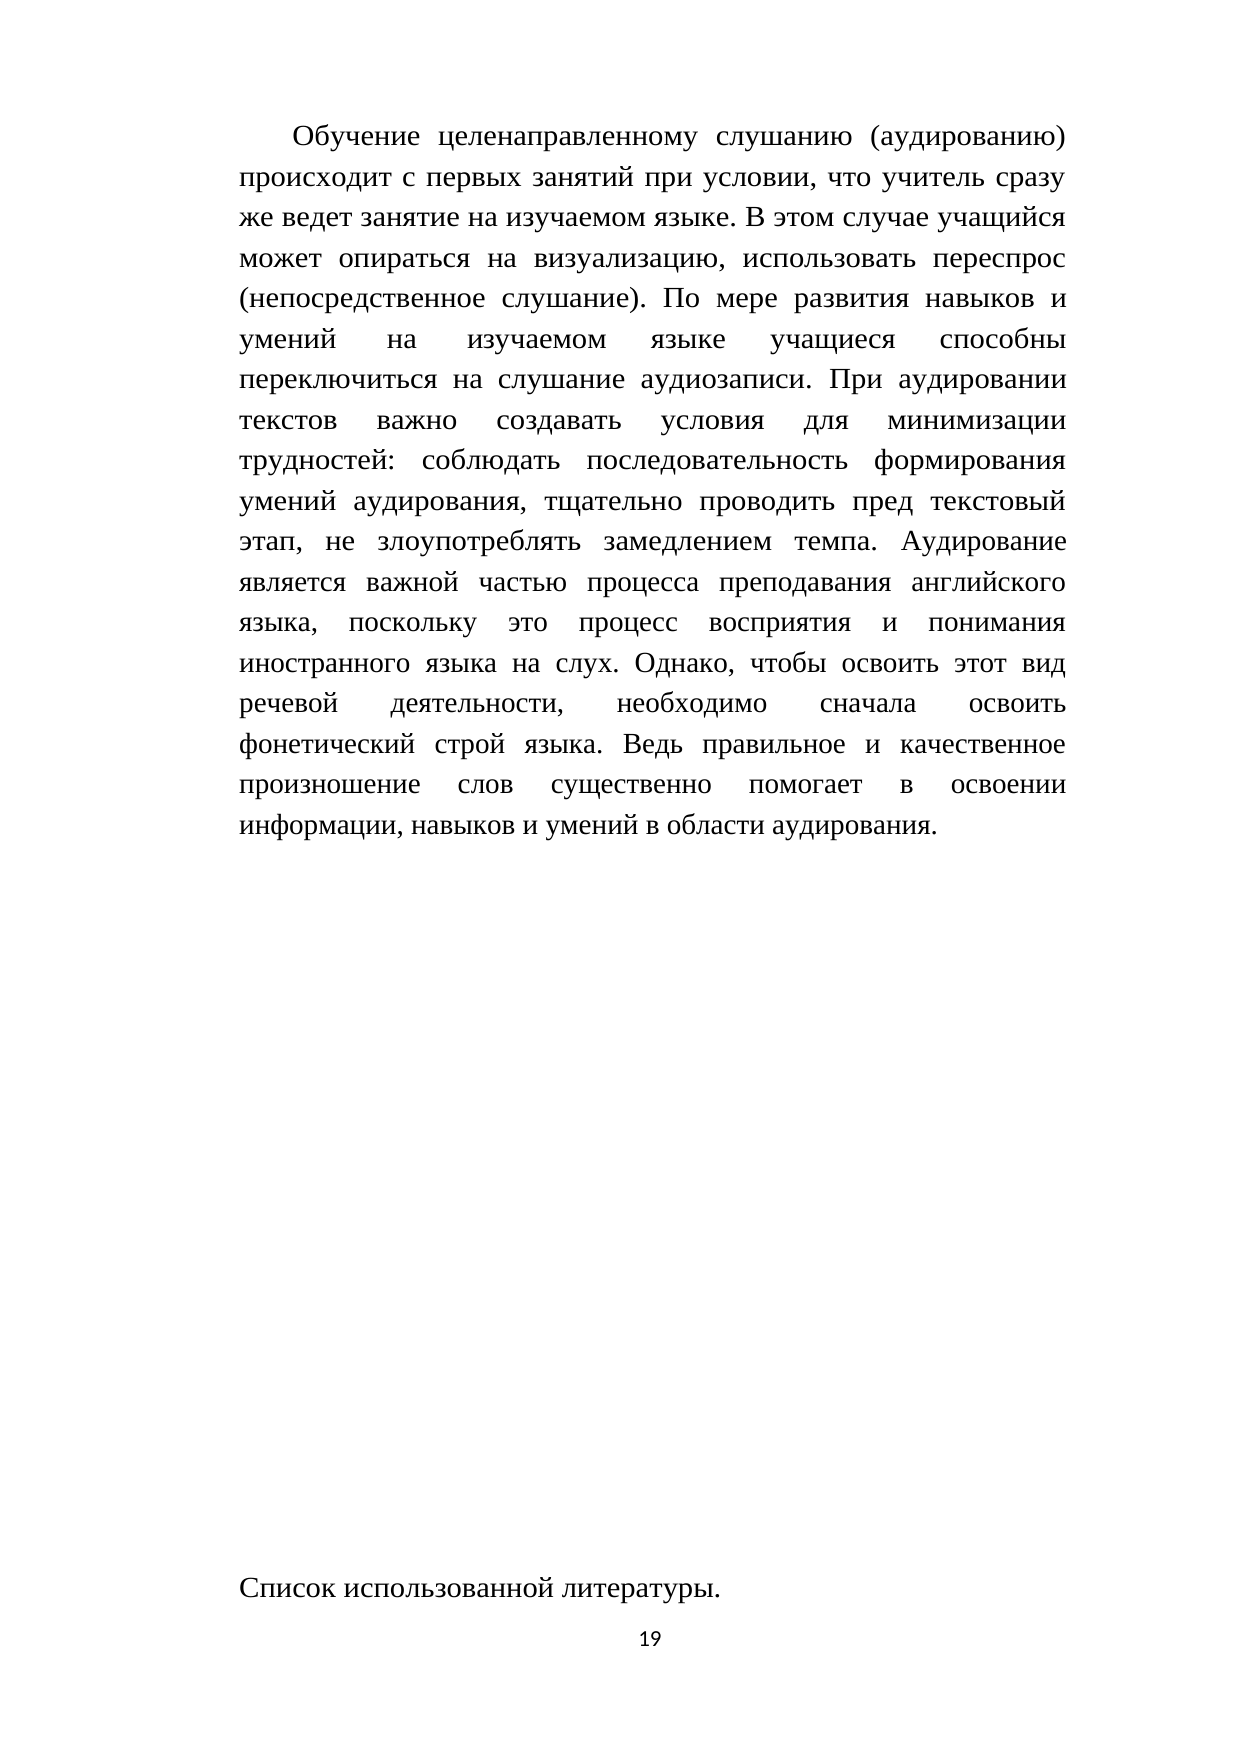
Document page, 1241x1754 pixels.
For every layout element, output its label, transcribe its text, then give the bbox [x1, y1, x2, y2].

text Обучение целенаправленному слушанию (аудированию) происходит с первых занятий при условии, что учитель сразу же ведет занятие на изучаемом языке. В этом случае учащийся может опираться на визуализацию, использовать переспрос (непосредственное слушание). По мере развития навыков и умений на изучаемом языке учащиеся способны переключиться на слушание аудиозаписи. При аудировании текстов важно создавать условия для минимизации трудностей: соблюдать последовательность формирования умений аудирования, тщательно проводить пред текстовый этап, не злоупотреблять замедлением темпа. Аудирование является важной частью процесса преподавания английского языка, поскольку это процесс восприятия и понимания иностранного языка на слух. Однако, чтобы освоить этот вид речевой деятельности, необходимо сначала освоить фонетический строй языка. Ведь правильное и качественное произношение слов существенно помогает в освоении информации, навыков и умений в области аудирования. [239, 118, 1067, 841]
text Список использованной литературы. [239, 1571, 1067, 1604]
